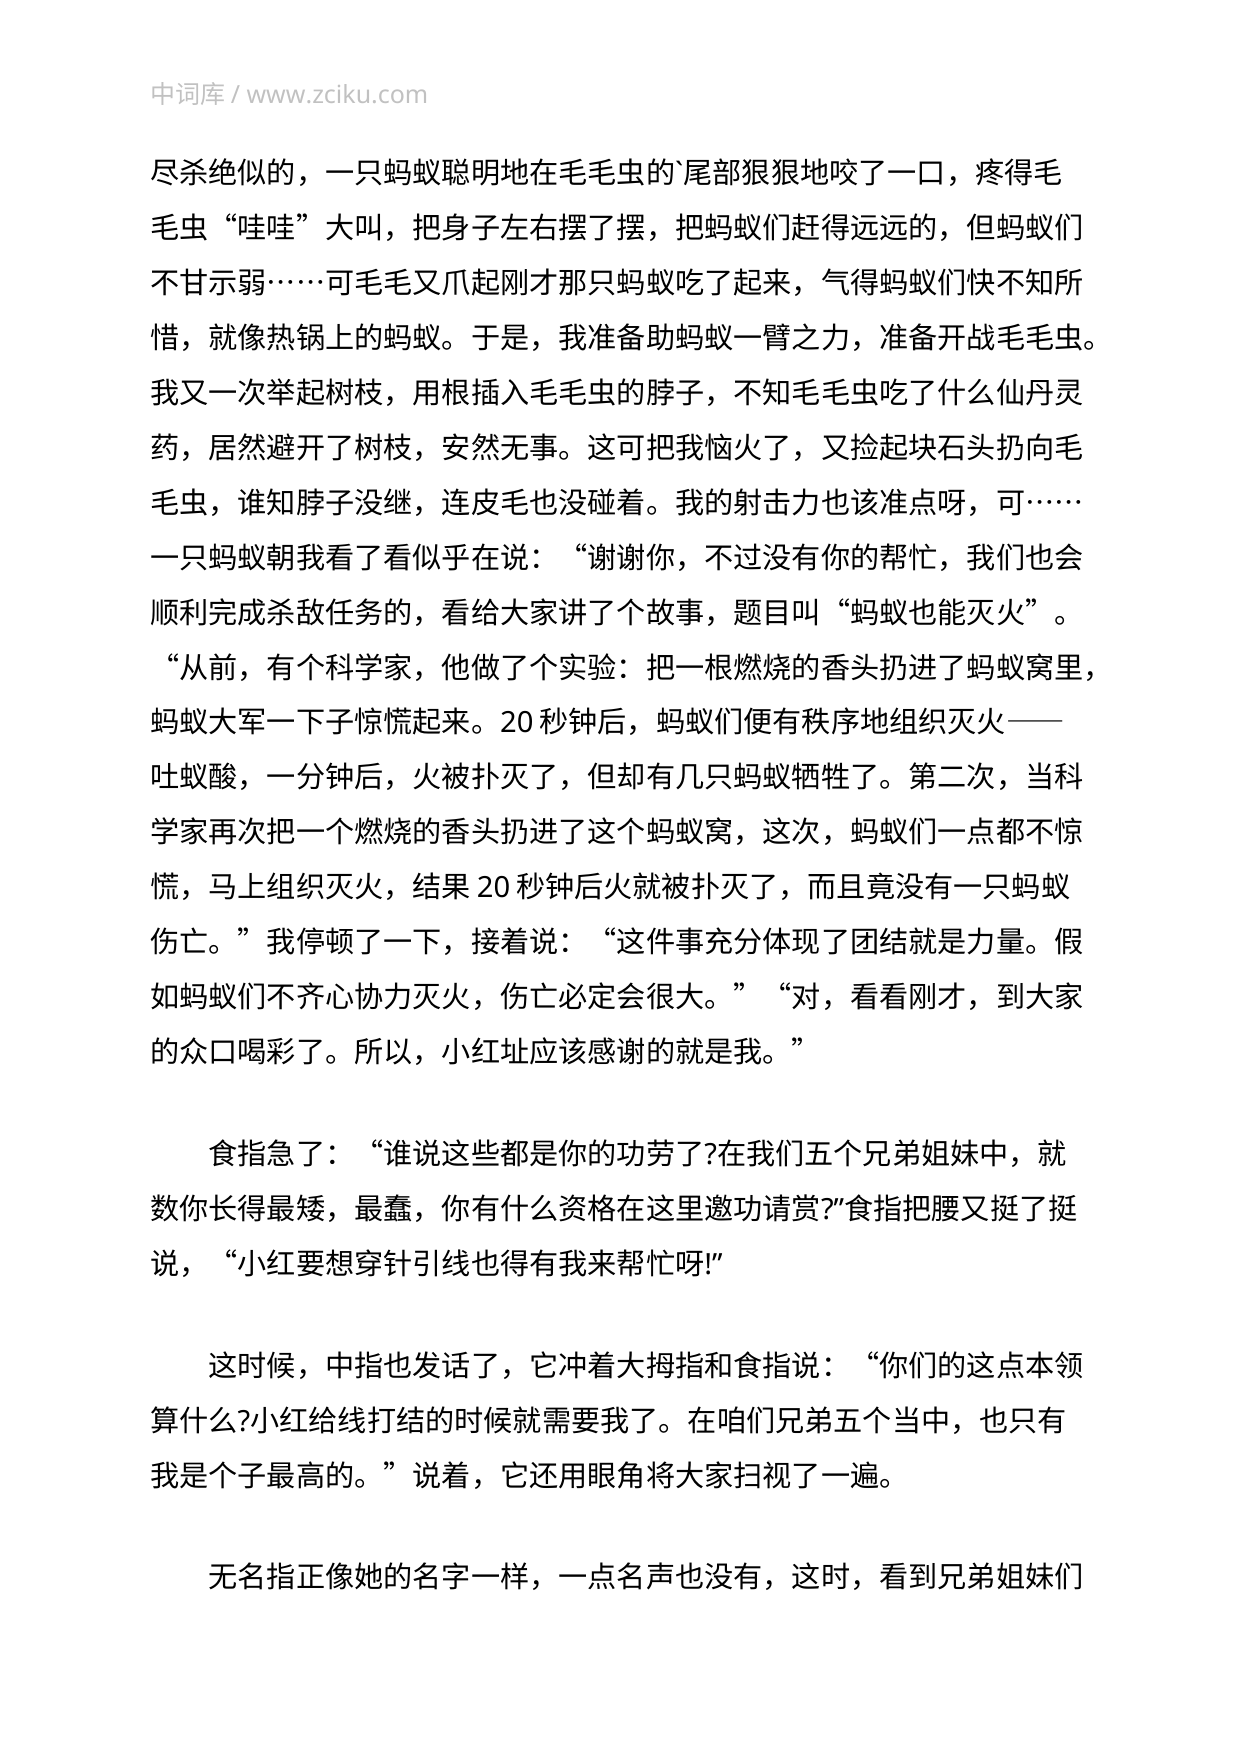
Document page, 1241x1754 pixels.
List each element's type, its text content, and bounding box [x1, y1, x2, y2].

text 食指急了：“谁说这些都是你的功劳了?在我们五个兄弟姐妹中，就数你长得最矮，最蠢，你有什么资格在这里邀功请赏?”食指把腰又挺了挺说，“小红要想穿针引线也得有我来帮忙呀!” [150, 1130, 1090, 1283]
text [150, 1554, 1090, 1596]
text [150, 150, 1090, 1071]
text 这时候，中指也发话了，它冲着大拇指和食指说：“你们的这点本领算什么?小红给线打结的时候就需要我了。在咱们兄弟五个当中，也只有我是个子最高的。”说着，它还用眼角将大家扫视了一遍。 [150, 1342, 1090, 1494]
